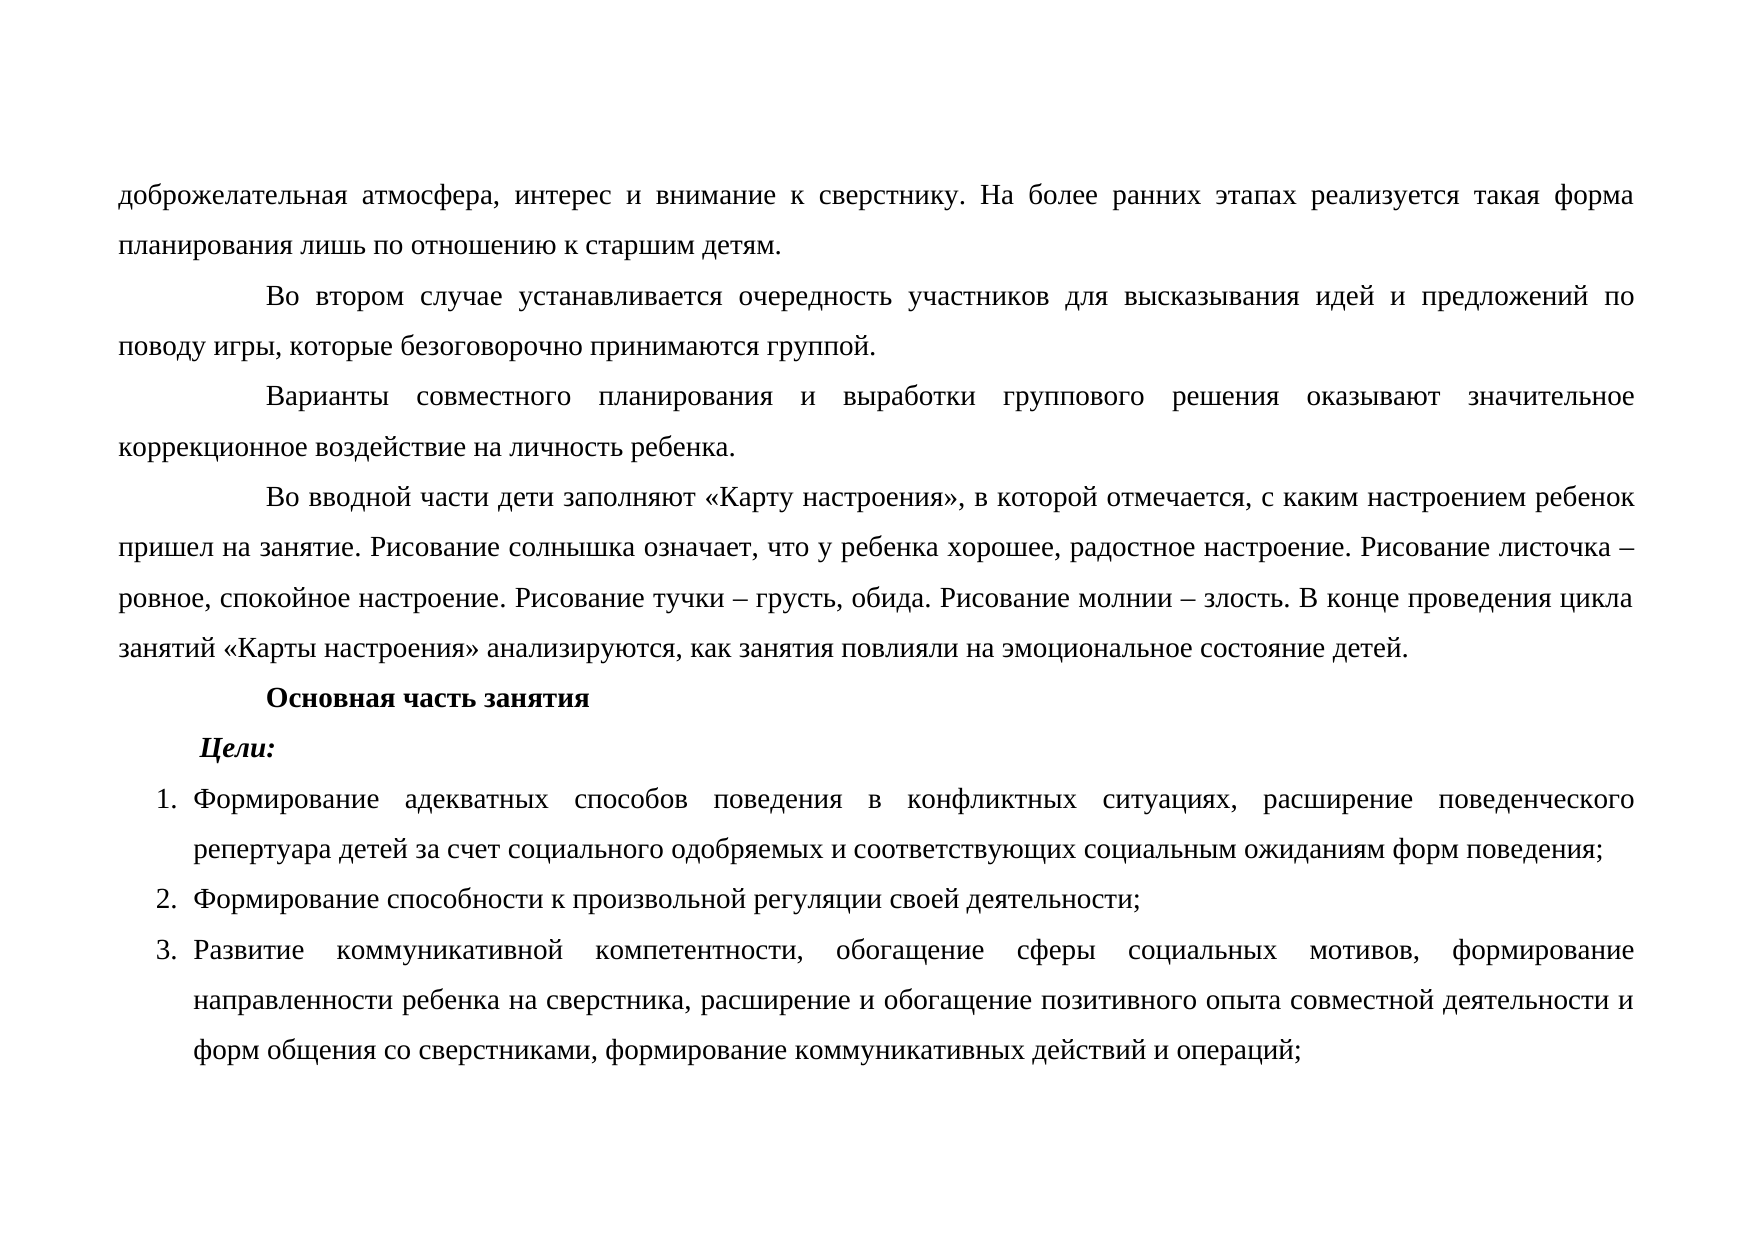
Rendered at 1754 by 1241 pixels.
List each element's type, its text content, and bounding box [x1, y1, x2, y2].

text Цели: [118, 731, 1636, 764]
list Формирование адекватных способов поведения в конфликтных ситуациях, расширение поведенческого репертуара детей за счет социального одобряемых и соответствующих социальным ожиданиям форм поведения; [156, 781, 1636, 865]
text Варианты совместного планирования и выработки группового решения оказывают значительное коррекционное воздействие на личность ребенка. [118, 378, 1636, 462]
text Во втором случае устанавливается очередность участников для высказывания идей и предложений по поводу игры, которые безоговорочно принимаются группой. [118, 278, 1636, 362]
list Формирование способности к произвольной регуляции своей деятельности; [156, 882, 1636, 915]
list Развитие коммуникативной компетентности, обогащение сферы социальных мотивов, формирование направленности ребенка на сверстника, расширение и обогащение позитивного опыта совместной деятельности и форм общения со сверстниками, формирование коммуникативных действий и операций; [156, 932, 1636, 1066]
text Основная часть занятия [118, 680, 1636, 714]
text Во вводной части дети заполняют «Карту настроения», в которой отмечается, с каким настроением ребенок пришел на занятие. Рисование солнышка означает, что у ребенка хорошее, радостное настроение. Рисование листочка – ровное, спокойное настроение. Рисование тучки – грусть, обида. Рисование молнии – злость. В конце проведения цикла занятий «Карты настроения» анализируются, как занятия повлияли на эмоциональное состояние детей. [118, 479, 1636, 663]
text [118, 177, 1636, 261]
